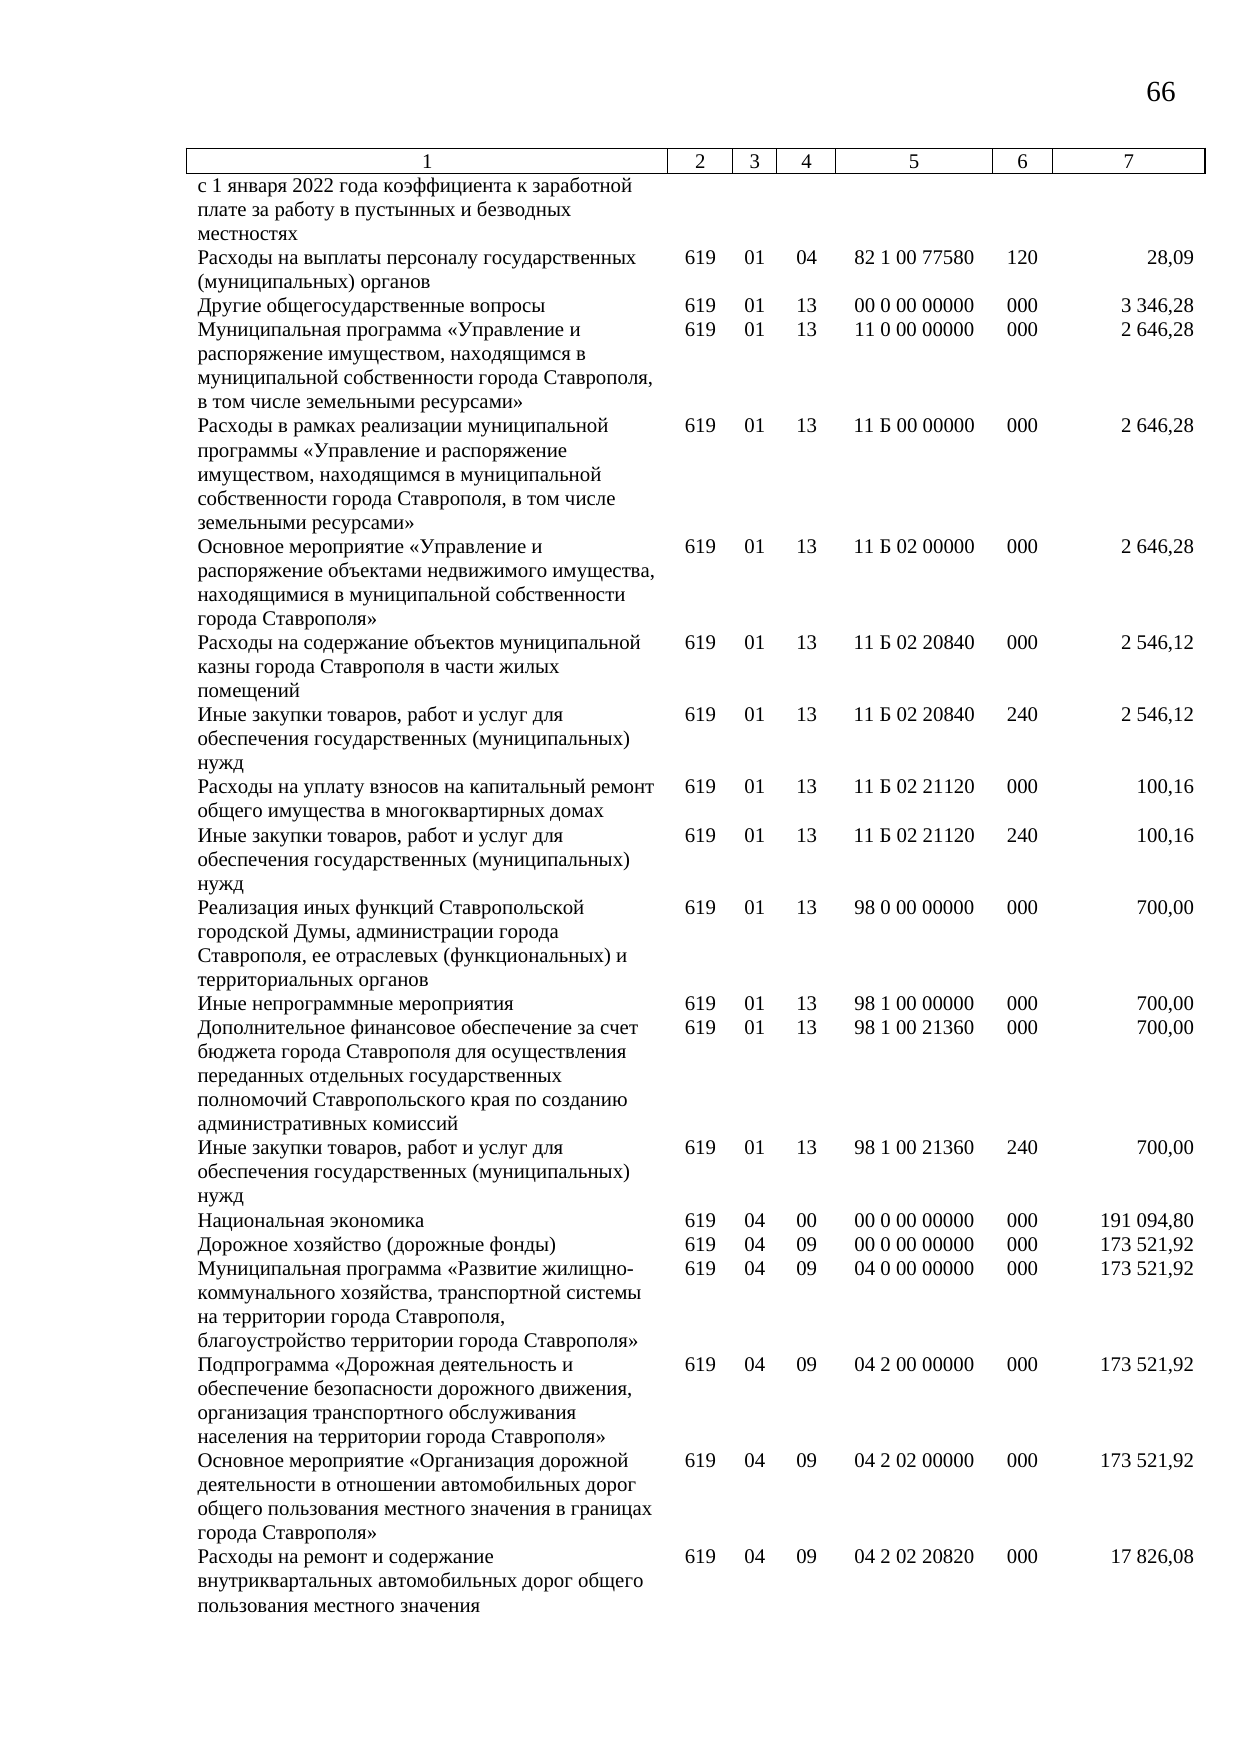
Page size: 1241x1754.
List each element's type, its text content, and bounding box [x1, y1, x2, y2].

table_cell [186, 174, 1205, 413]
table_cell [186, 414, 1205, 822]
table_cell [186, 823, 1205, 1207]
table_header 2 [668, 149, 732, 173]
table_header 6 [993, 149, 1052, 173]
table_header 5 [836, 149, 992, 173]
table_header 4 [777, 149, 835, 173]
table_header 1 [187, 149, 667, 173]
table_header 3 [733, 149, 776, 173]
table_header 7 [1053, 149, 1204, 173]
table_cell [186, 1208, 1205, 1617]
